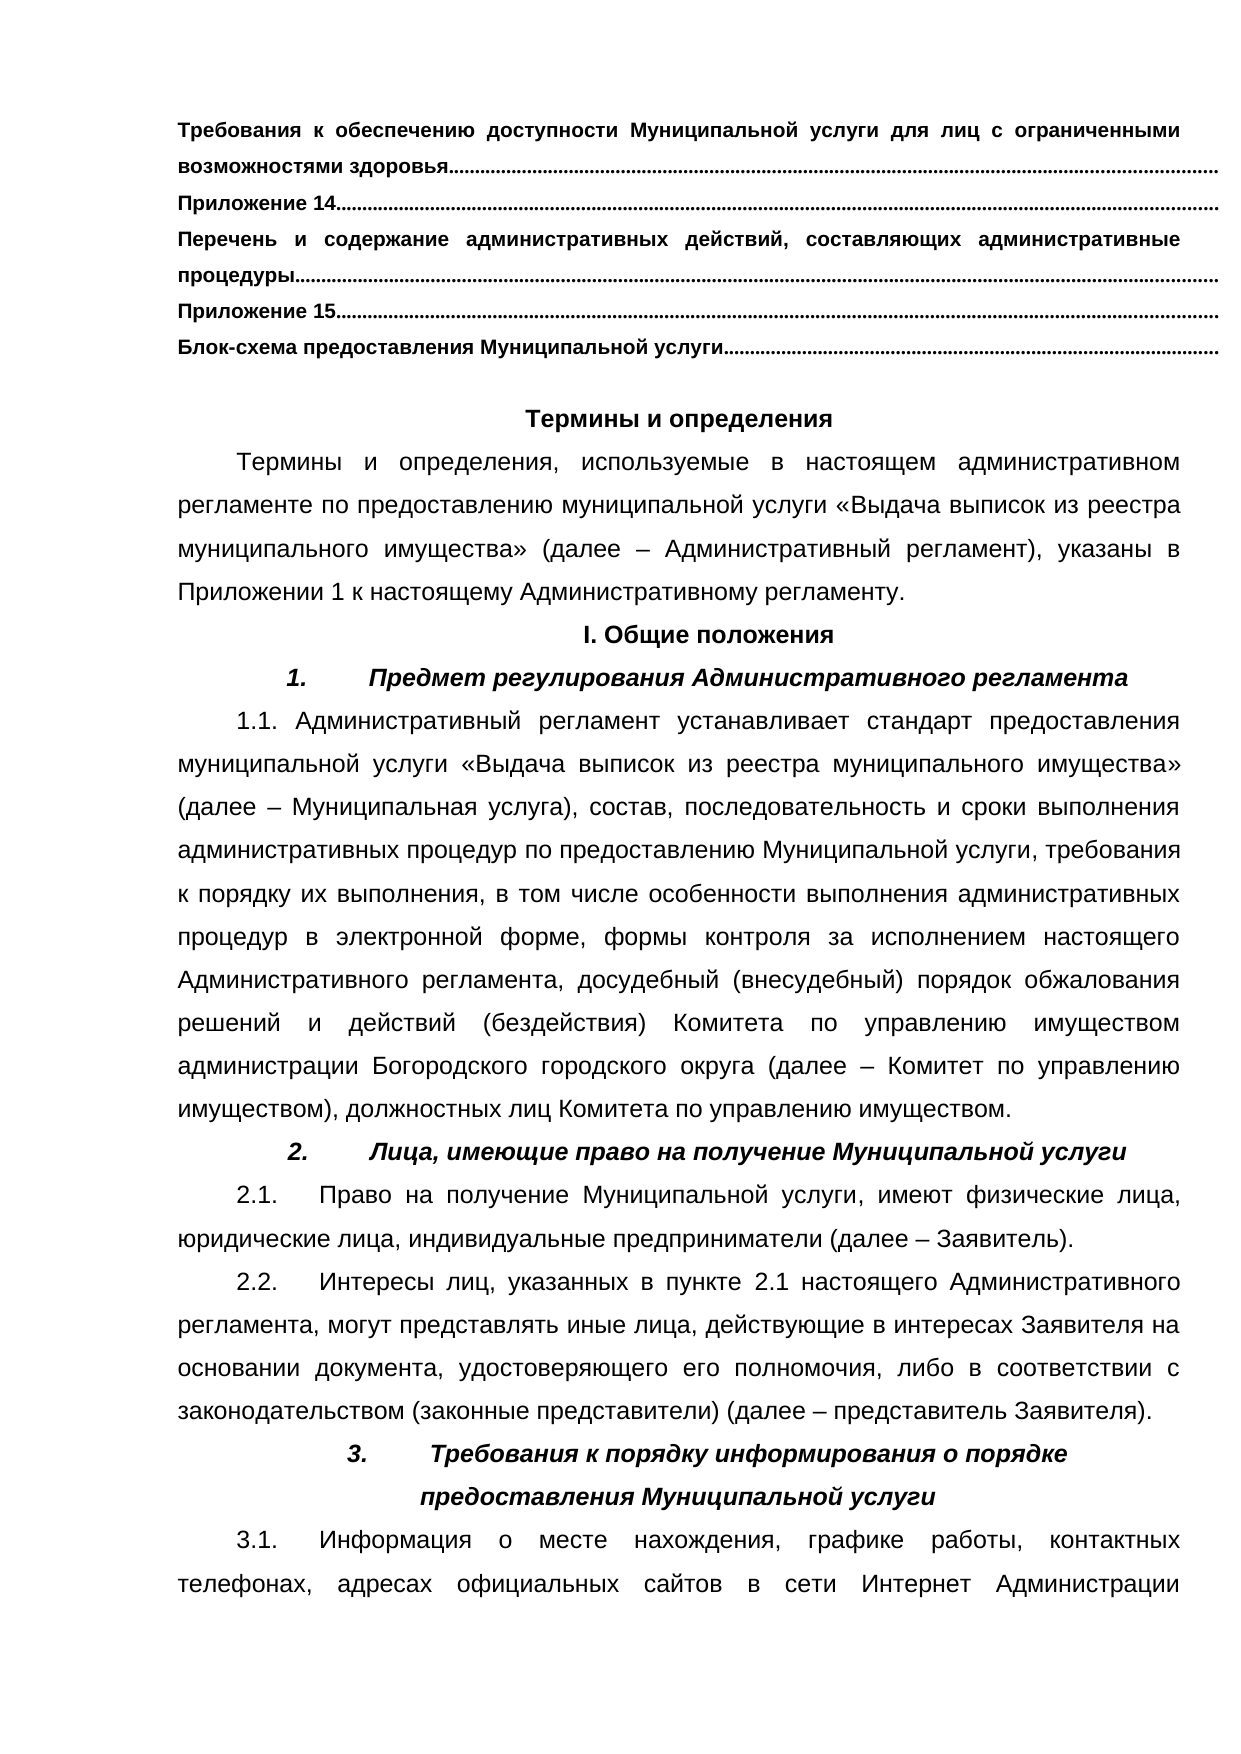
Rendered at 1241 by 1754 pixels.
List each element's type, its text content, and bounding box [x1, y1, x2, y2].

text Право на получение Муниципальной услуги, имеют физические лица, юридические лица, индивидуальные предприниматели (далее – Заявитель). [177, 1181, 1181, 1252]
text Приложение 15 64 [177, 299, 1181, 323]
text Термины и определения [177, 404, 1181, 433]
text I. Общие положения [177, 620, 1181, 649]
text Требования к порядку информирования о порядке предоставления Муниципальной услуги [177, 1439, 1181, 1511]
text Блок-схема предоставления Муниципальной услуги 64 [177, 335, 1181, 359]
text Интересы лиц, указанных в пункте 2.1 настоящего Административного регламента, могут представлять иные лица, действующие в интересах Заявителя на основании документа, удостоверяющего его полномочия, либо в соответствии с законодательством (законные представители) (далее – представитель Заявителя). [177, 1267, 1181, 1425]
list 1.1. Административный регламент устанавливает стандарт предоставления муниципальной услуги «Выдача выписок из реестра муниципального имущества» (далее – Муниципальная услуга), состав, последовательность и сроки выполнения административных процедур по предоставлению Муниципальной услуги, требования к порядку их выполнения, в том числе особенности выполнения административных процедур в электронной форме, формы контроля за исполнением настоящего Административного регламента, досудебный (внесудебный) порядок обжалования решений и действий (бездействия) Комитета по управлению имуществом администрации Богородского городского округа (далее – Комитет по управлению имуществом), должностных лиц Комитета по управлению имуществом. [177, 706, 1181, 1123]
text Лица, имеющие право на получение Муниципальной услуги [177, 1137, 1181, 1166]
text Приложение 14 57 [177, 190, 1181, 214]
text Термины и определения, используемые в настоящем административном регламенте по предоставлению муниципальной услуги «Выдача выписок из реестра муниципального имущества» (далее – Административный регламент), указаны в Приложении 1 к настоящему Административному регламенту. [177, 447, 1181, 606]
text Перечень и содержание административных действий, составляющих административные процедуры 57 [177, 227, 1181, 287]
text Требования к обеспечению доступности Муниципальной услуги для лиц с ограниченными возможностями здоровья 55 [177, 118, 1181, 178]
text Предмет регулирования Административного регламента [177, 663, 1181, 692]
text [177, 1526, 1181, 1597]
